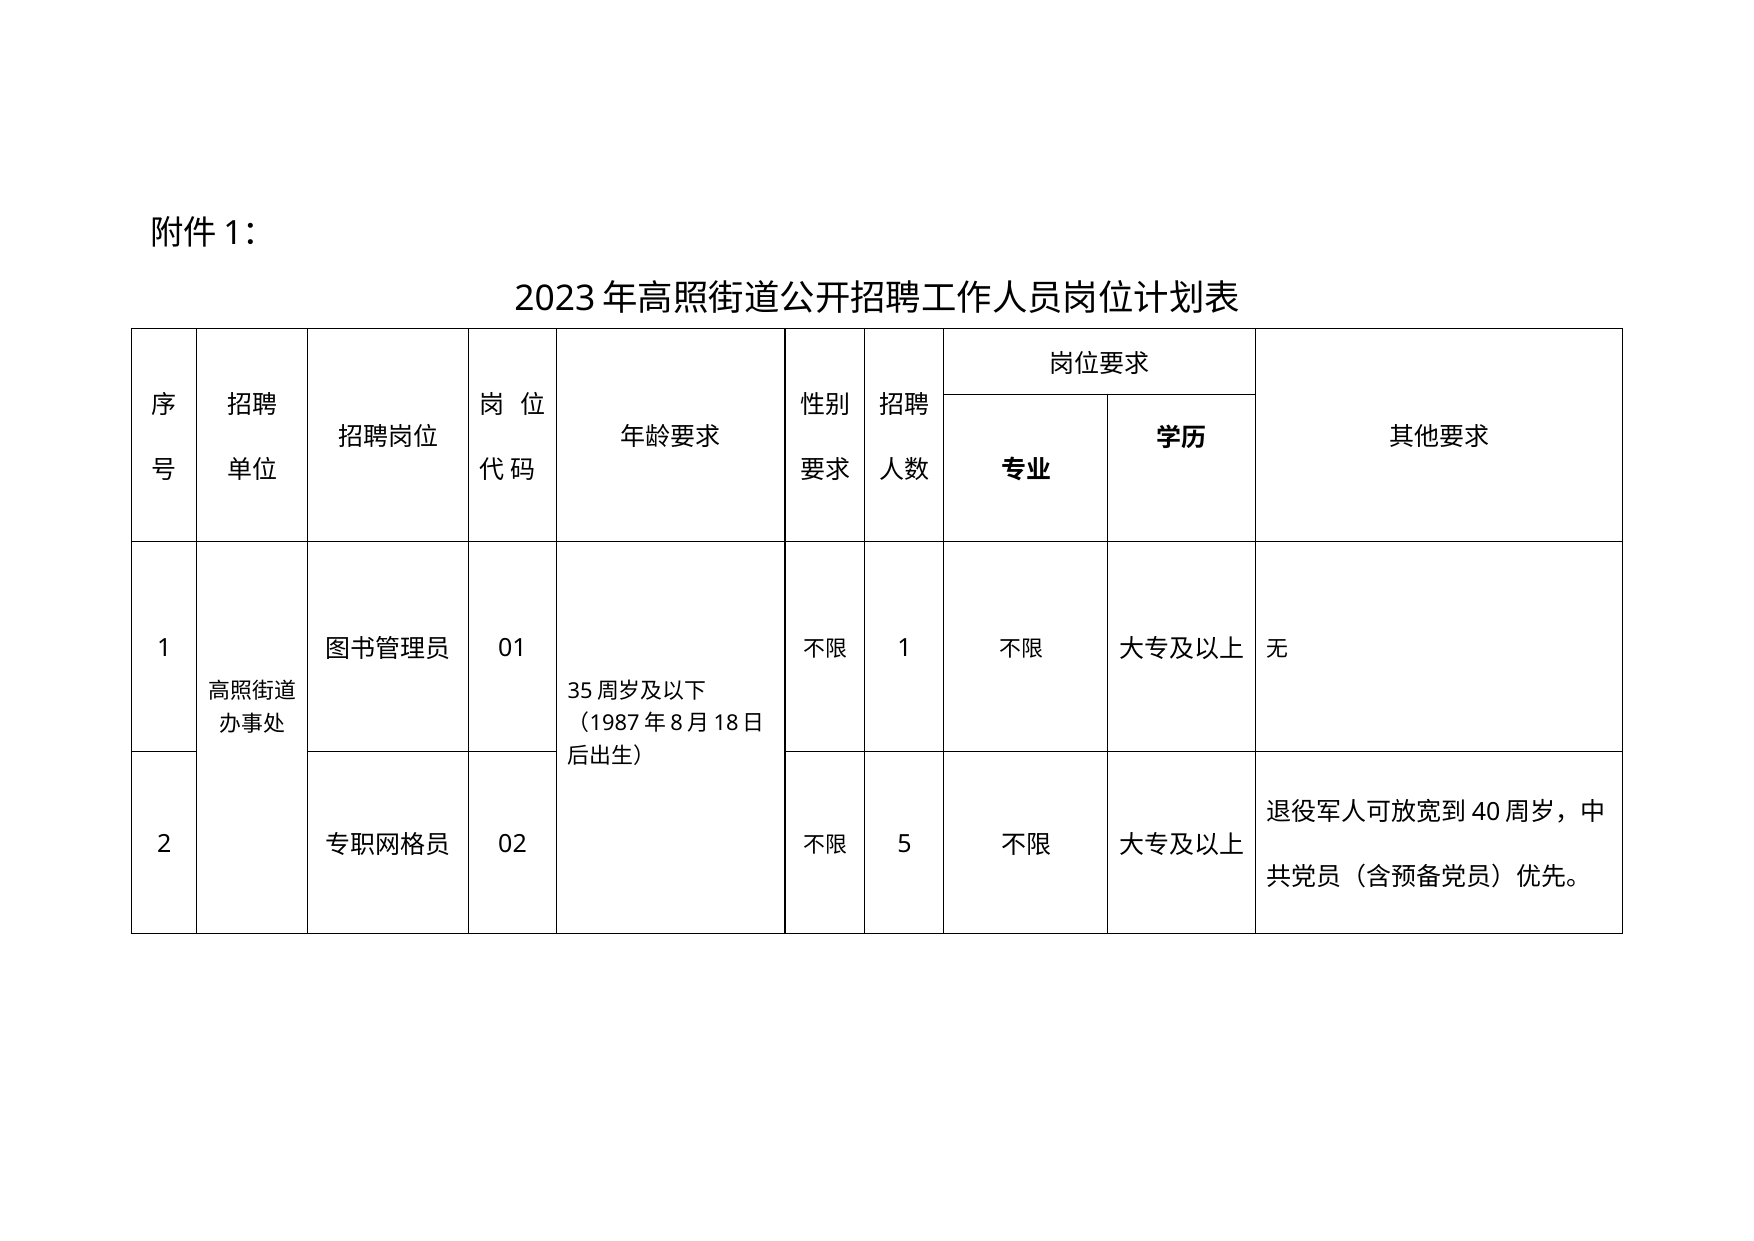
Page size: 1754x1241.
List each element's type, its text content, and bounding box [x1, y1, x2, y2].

table_cell 大专及以上 [1108, 542, 1255, 751]
table_cell 02 [469, 752, 556, 933]
table_header 岗位要求 [944, 329, 1255, 394]
table_cell 无 [1256, 542, 1622, 751]
table_header 性别要求 [786, 329, 864, 541]
table_cell 不限 [786, 752, 864, 933]
table_cell 5 [865, 752, 943, 933]
table_cell 专业 [944, 395, 1107, 541]
table_header 序 号 [132, 329, 196, 541]
table_cell 高照街道办事处 [197, 542, 307, 933]
table_cell 学历 [1108, 395, 1255, 541]
text 2023年高照街道公开招聘工作人员岗位计划表 [150, 263, 1604, 328]
table_header 岗位代 码 [469, 329, 556, 541]
table_cell 不限 [786, 542, 864, 751]
table_header 其他要求 [1256, 329, 1622, 541]
table_header 招聘人数 [865, 329, 943, 541]
table_header 年龄要求 [557, 329, 784, 541]
table_cell 1 [132, 542, 196, 751]
table_cell 01 [469, 542, 556, 751]
table_cell 1 [865, 542, 943, 751]
table_cell 不限 [944, 752, 1107, 933]
table_cell 35周岁及以下（1987年8月18日后出生） [557, 542, 784, 933]
table_cell 专职网格员 [308, 752, 468, 933]
table_cell 2 [132, 752, 196, 933]
table_header 招聘岗位 [308, 329, 468, 541]
table_cell 不限 [944, 542, 1107, 751]
table_cell 图书管理员 [308, 542, 468, 751]
text 附件1： [150, 198, 1604, 263]
table_cell 退役军人可放宽到40周岁，中共党员（含预备党员）优先。 [1256, 752, 1622, 933]
table_cell 大专及以上 [1108, 752, 1255, 933]
table_header 招聘 单位 [197, 329, 307, 541]
